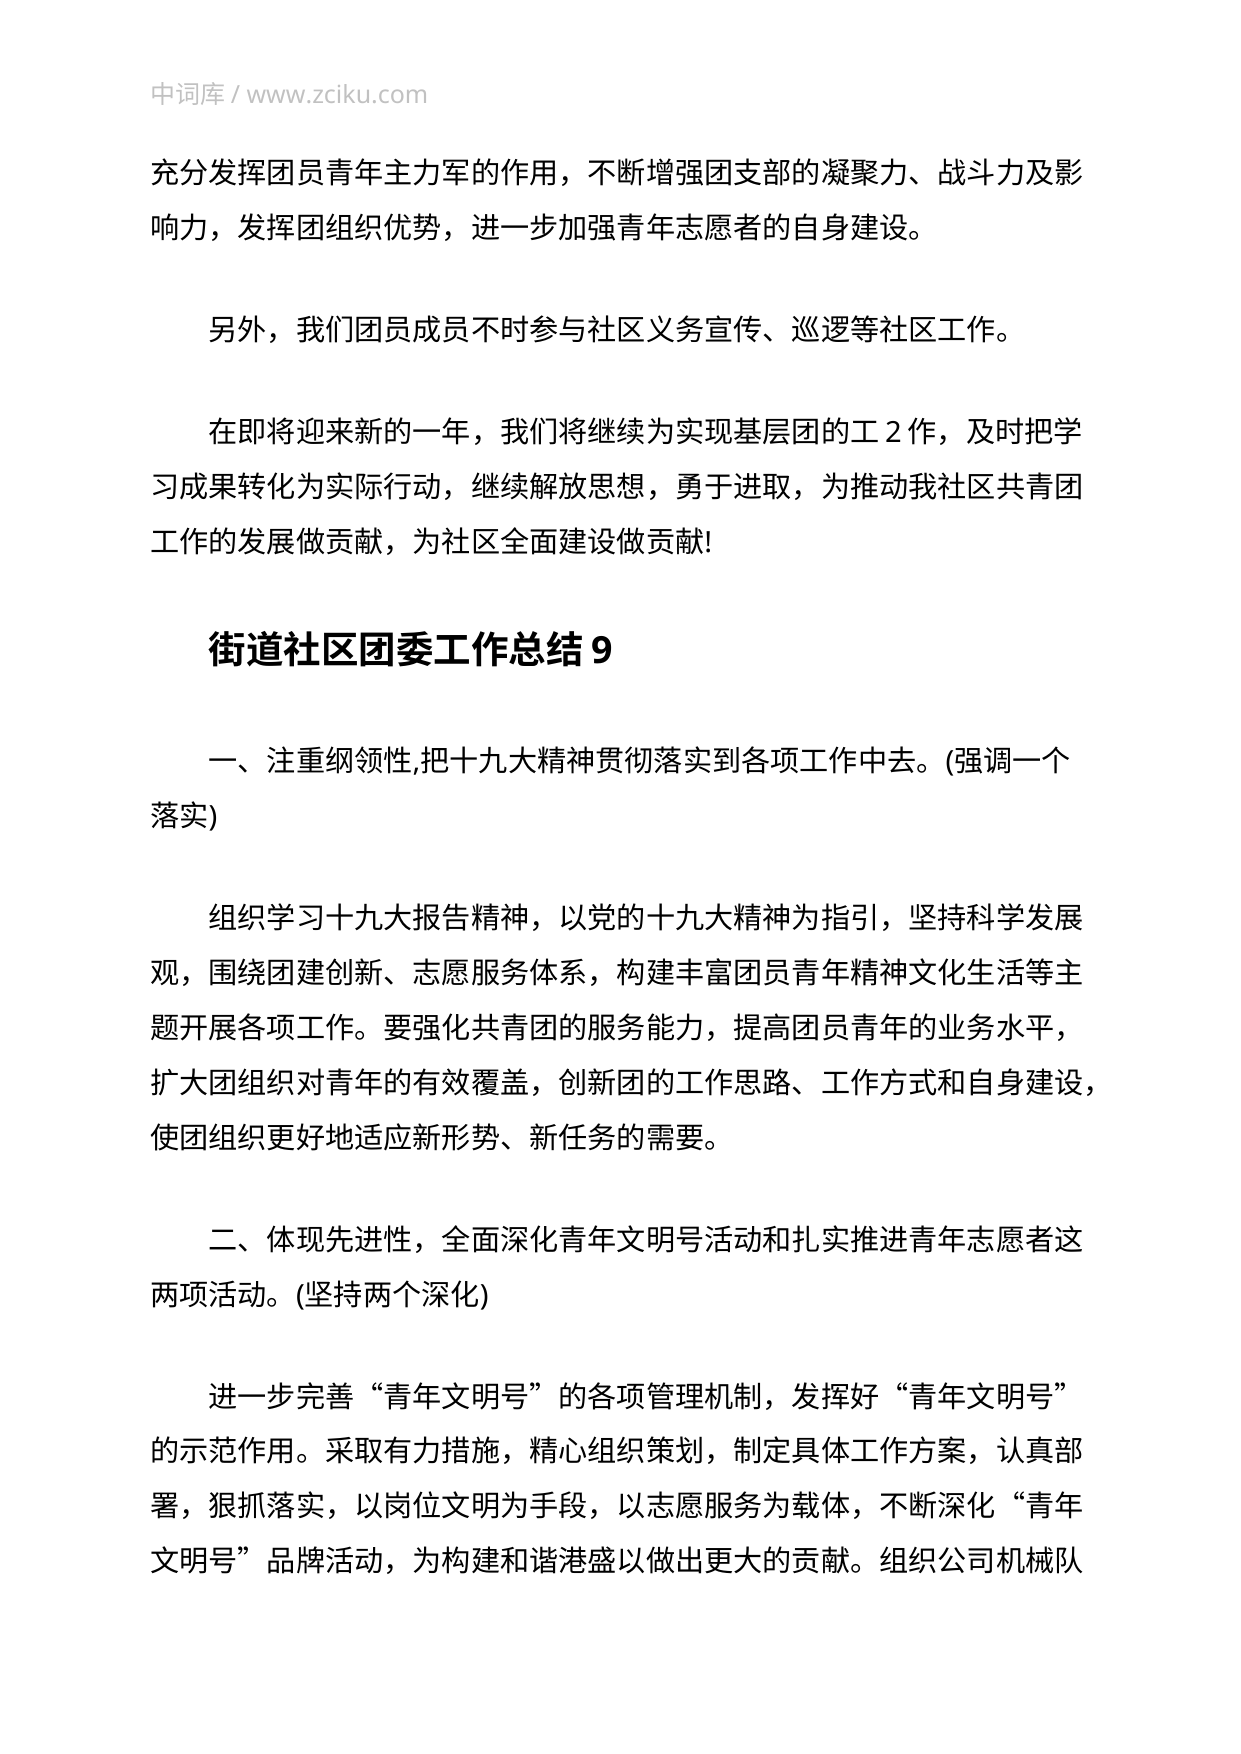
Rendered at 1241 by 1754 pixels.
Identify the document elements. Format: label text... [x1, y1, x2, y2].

text 二、体现先进性，全面深化青年文明号活动和扎实推进青年志愿者这两项活动。(坚持两个深化) [150, 1216, 1090, 1313]
text 在即将迎来新的一年，我们将继续为实现基层团的工2作，及时把学习成果转化为实际行动，继续解放思想，勇于进取，为推动我社区共青团工作的发展做贡献，为社区全面建设做贡献! [150, 408, 1090, 561]
text 一、注重纲领性,把十九大精神贯彻落实到各项工作中去。(强调一个落实) [150, 738, 1090, 835]
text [150, 1373, 1090, 1580]
text 组织学习十九大报告精神，以党的十九大精神为指引，坚持科学发展观，围绕团建创新、志愿服务体系，构建丰富团员青年精神文化生活等主题开展各项工作。要强化共青团的服务能力，提高团员青年的业务水平，扩大团组织对青年的有效覆盖，创新团的工作思路、工作方式和自身建设，使团组织更好地适应新形势、新任务的需要。 [150, 895, 1090, 1157]
text 另外，我们团员成员不时参与社区义务宣传、巡逻等社区工作。 [150, 307, 1090, 349]
text 街道社区团委工作总结9 [150, 620, 1090, 675]
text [150, 150, 1090, 247]
